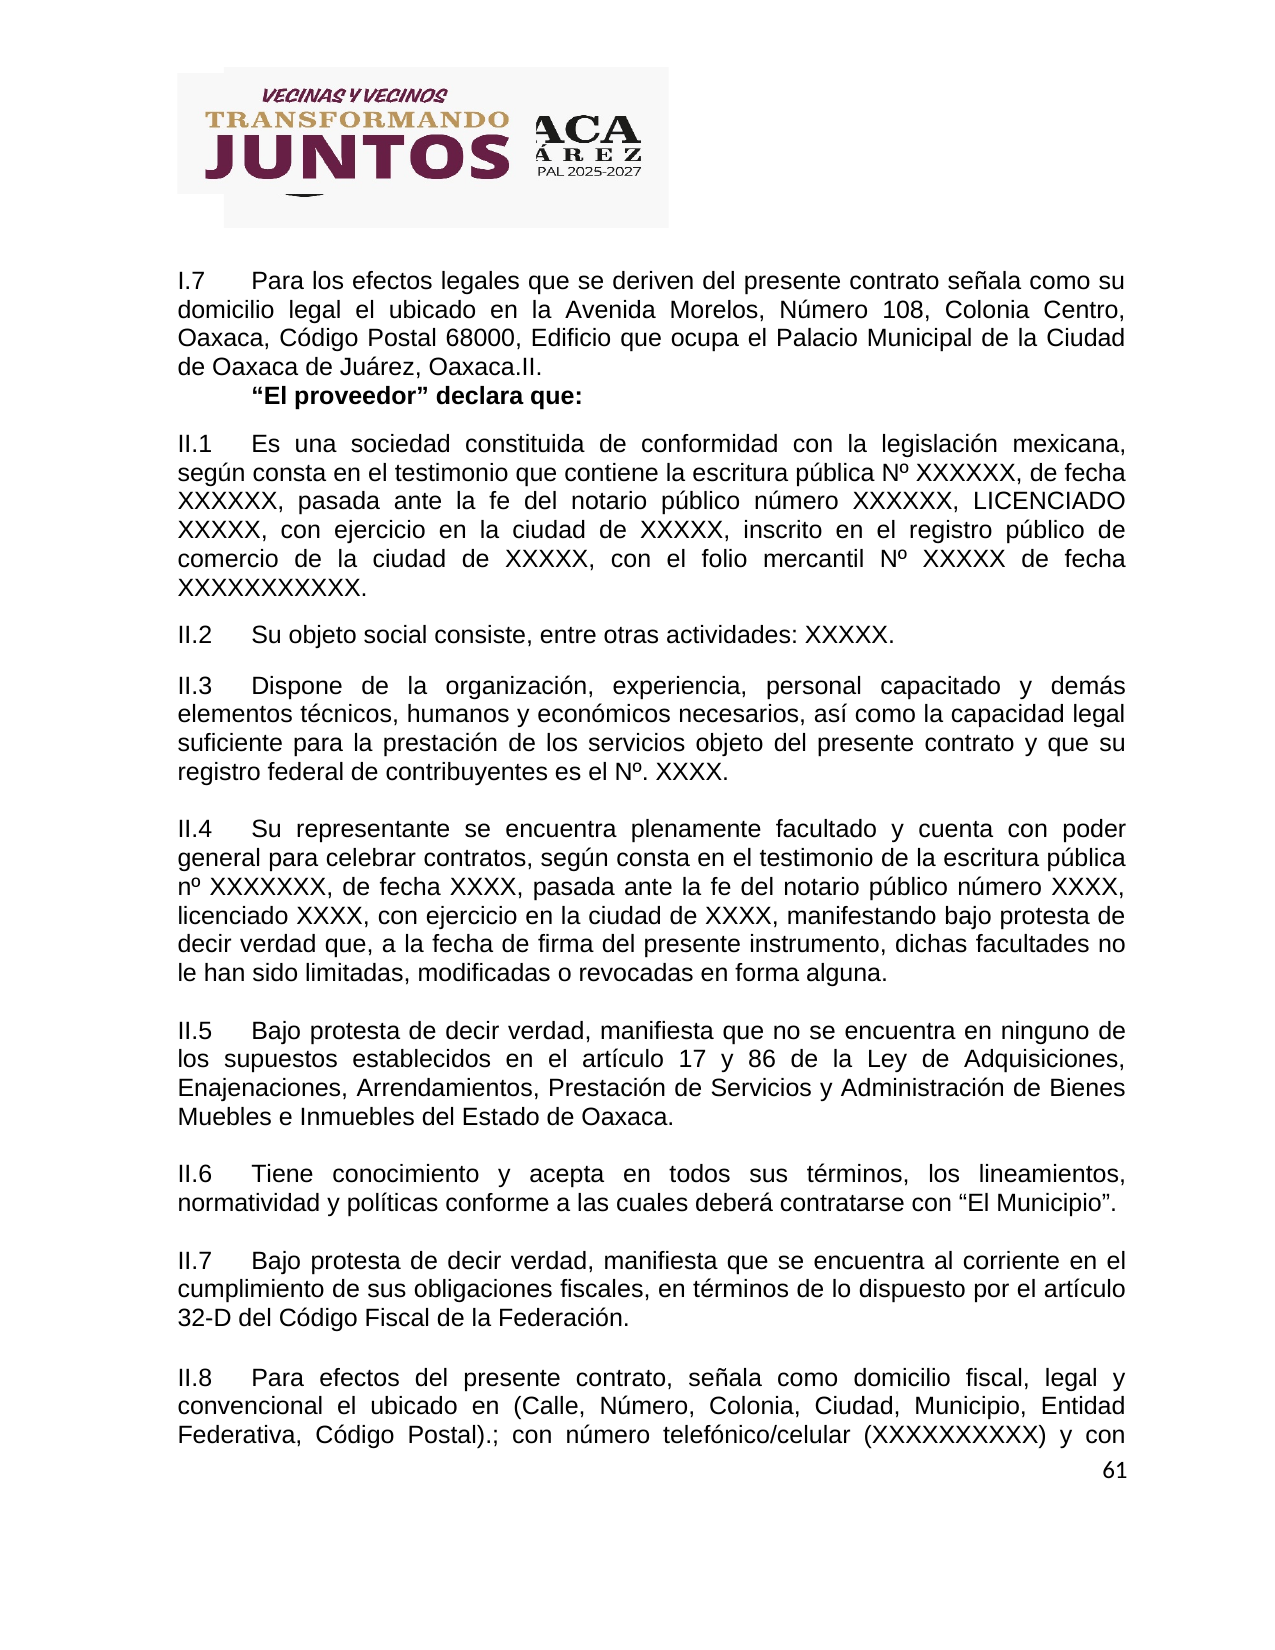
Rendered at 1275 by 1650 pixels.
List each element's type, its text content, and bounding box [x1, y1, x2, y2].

text II.1 Es una sociedad constituida de conformidad con la legislación mexicana, según consta en el testimonio que contiene la escritura pública Nº XXXXXX, de fecha XXXXXX, pasada ante la fe del notario público número XXXXXX, LICENCIADO XXXXX, con ejercicio en la ciudad de XXXXX, inscrito en el registro público de comercio de la ciudad de XXXXX, con el folio mercantil Nº XXXXX de fecha XXXXXXXXXXX. [177, 429, 1127, 601]
picture [177, 67, 669, 228]
text II.7 Bajo protesta de decir verdad, manifiesta que se encuentra al corriente en el cumplimiento de sus obligaciones fiscales, en términos de lo dispuesto por el artículo 32-D del Código Fiscal de la Federación. [177, 1246, 1127, 1332]
text “El proveedor” declara que: [177, 381, 1127, 409]
text II.6 Tiene conocimiento y acepta en todos sus términos, los lineamientos, normatividad y políticas conforme a las cuales deberá contratarse con “El Municipio”. [177, 1159, 1127, 1217]
text II.5 Bajo protesta de decir verdad, manifiesta que no se encuentra en ninguno de los supuestos establecidos en el artículo 17 y 86 de la Ley de Adquisiciones, Enajenaciones, Arrendamientos, Prestación de Servicios y Administración de Bienes Muebles e Inmuebles del Estado de Oaxaca. [177, 1016, 1127, 1131]
text II.2 Su objeto social consiste, entre otras actividades: XXXXX. [177, 620, 1127, 649]
text II.3 Dispone de la organización, experiencia, personal capacitado y demás elementos técnicos, humanos y económicos necesarios, así como la capacidad legal suficiente para la prestación de los servicios objeto del presente contrato y que su registro federal de contribuyentes es el Nº. XXXX. [177, 671, 1127, 786]
text I.7 Para los efectos legales que se deriven del presente contrato señala como su domicilio legal el ubicado en la Avenida Morelos, Número 108, Colonia Centro, Oaxaca, Código Postal 68000, Edificio que ocupa el Palacio Municipal de la Ciudad de Oaxaca de Juárez, Oaxaca.II. [177, 266, 1127, 381]
text II.4 Su representante se encuentra plenamente facultado y cuenta con poder general para celebrar contratos, según consta en el testimonio de la escritura pública nº XXXXXXX, de fecha XXXX, pasada ante la fe del notario público número XXXX, licenciado XXXX, con ejercicio en la ciudad de XXXX, manifestando bajo protesta de decir verdad que, a la fecha de firma del presente instrumento, dichas facultades no le han sido limitadas, modificadas o revocadas en forma alguna. [177, 814, 1127, 987]
